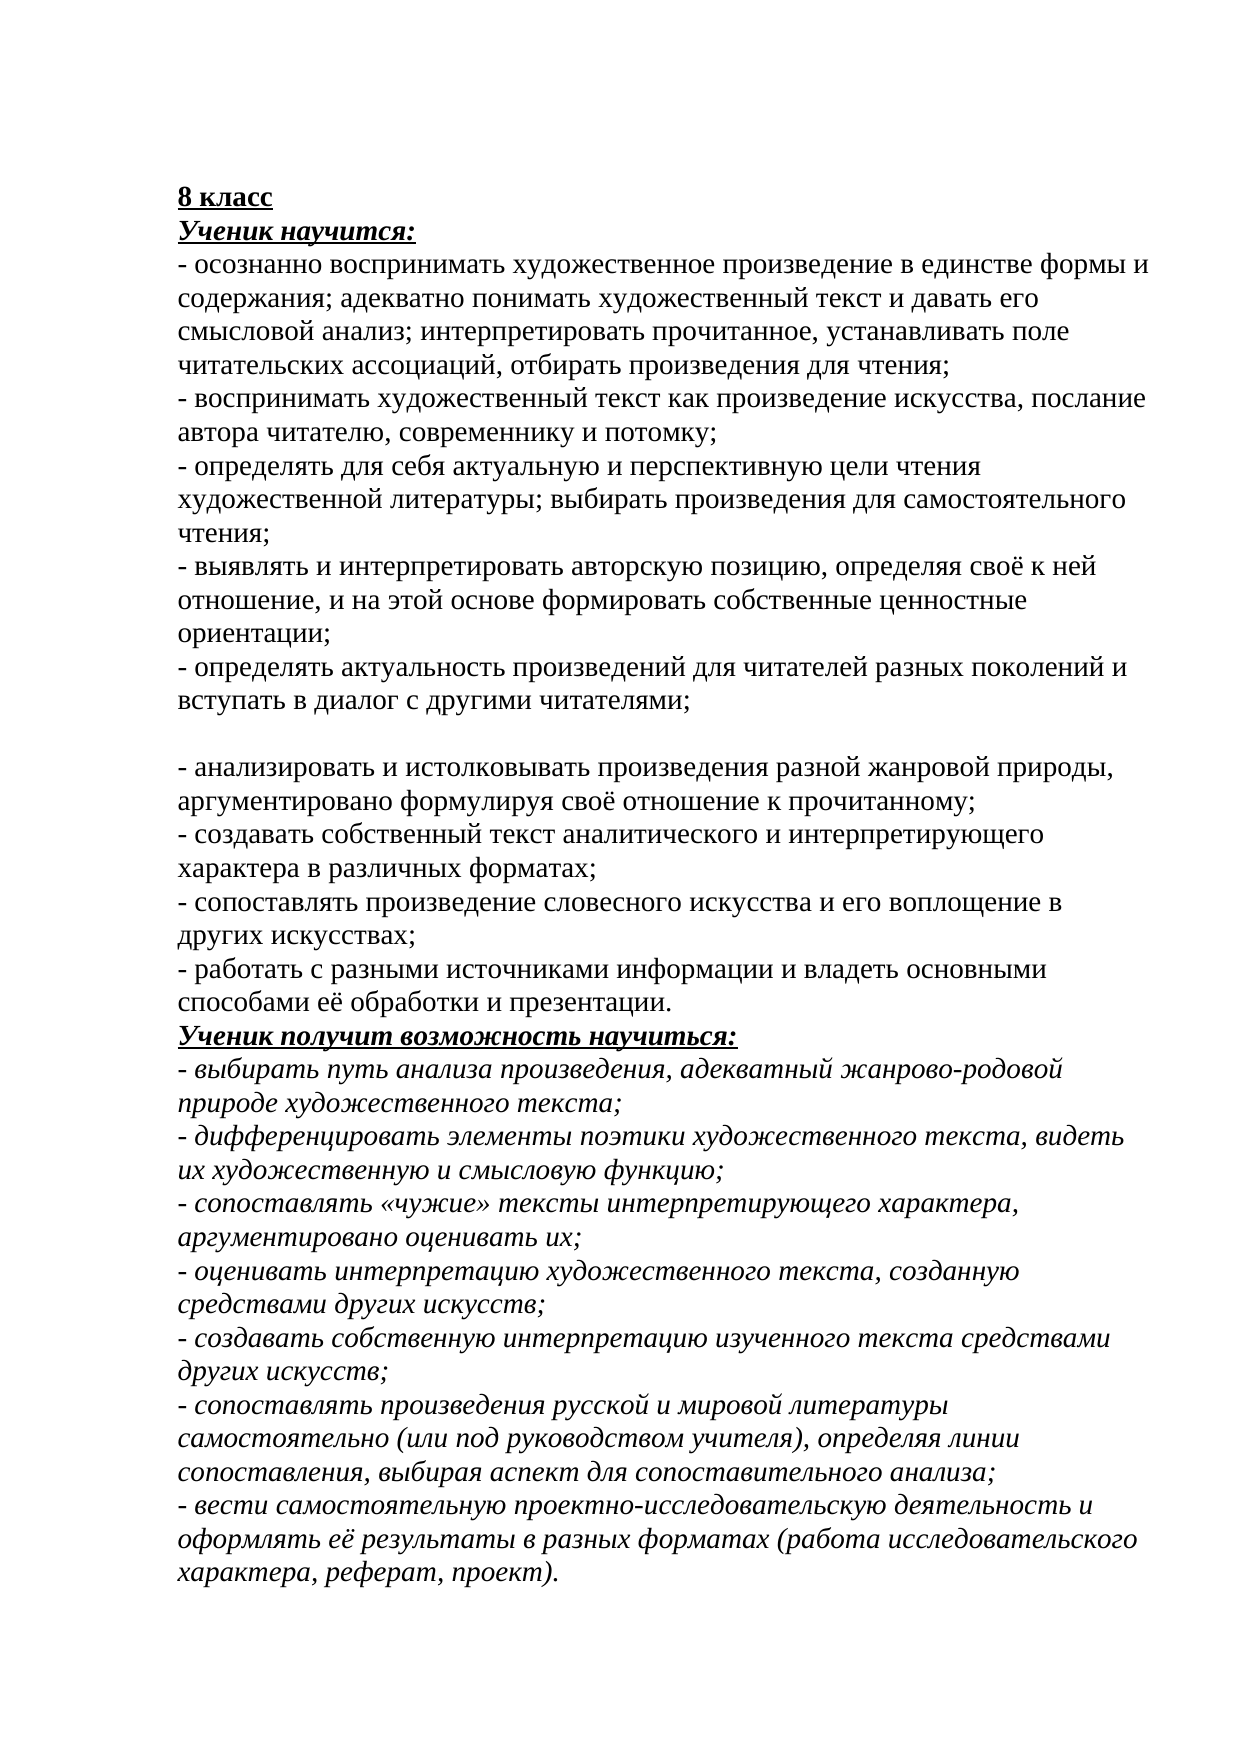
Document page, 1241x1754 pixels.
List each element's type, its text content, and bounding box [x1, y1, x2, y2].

text - вести самостоятельную проектно-исследовательскую деятельность и оформлять её результаты в разных форматах (работа исследовательского характера, реферат, проект). [177, 1487, 1152, 1588]
text - дифференцировать элементы поэтики художественного текста, видеть их художественную и смысловую функцию; [177, 1118, 1152, 1186]
text - воспринимать художественный текст как произведение искусства, послание автора читателю, современнику и потомку; [177, 381, 1152, 448]
text - определять для себя актуальную и перспективную цели чтения художественной литературы; выбирать произведения для самостоятельного чтения; [177, 448, 1152, 548]
text - сопоставлять «чужие» тексты интерпретирующего характера, аргументировано оценивать их; [177, 1186, 1152, 1253]
text - определять актуальность произведений для читателей разных поколений и вступать в диалог с другими читателями; [177, 649, 1152, 716]
text - сопоставлять произведение словесного искусства и его воплощение в других искусствах; [177, 884, 1152, 951]
text - выявлять и интерпретировать авторскую позицию, определяя своё к ней отношение, и на этой основе формировать собственные ценностные ориентации; [177, 548, 1152, 649]
text - оценивать интерпретацию художественного текста, созданную средствами других искусств; [177, 1253, 1152, 1320]
text - создавать собственную интерпретацию изученного текста средствами других искусств; [177, 1320, 1152, 1387]
text Ученик научится: [177, 213, 1152, 246]
text Ученик получит возможность научиться: [177, 1018, 1152, 1051]
text - сопоставлять произведения русской и мировой литературы самостоятельно (или под руководством учителя), определяя линии сопоставления, выбирая аспект для сопоставительного анализа; [177, 1387, 1152, 1487]
text - анализировать и истолковывать произведения разной жанровой природы, аргументировано формулируя своё отношение к прочитанному; [177, 749, 1152, 817]
text - создавать собственный текст аналитического и интерпретирующего характера в различных форматах; [177, 817, 1152, 884]
text - работать с разными источниками информации и владеть основными способами её обработки и презентации. [177, 951, 1152, 1018]
text - осознанно воспринимать художественное произведение в единстве формы и содержания; адекватно понимать художественный текст и давать его смысловой анализ; интерпретировать прочитанное, устанавливать поле читательских ассоциаций, отбирать произведения для чтения; [177, 246, 1152, 381]
text 8 класс [177, 179, 1152, 213]
text - выбирать путь анализа произведения, адекватный жанрово-родовой природе художественного текста; [177, 1051, 1152, 1118]
